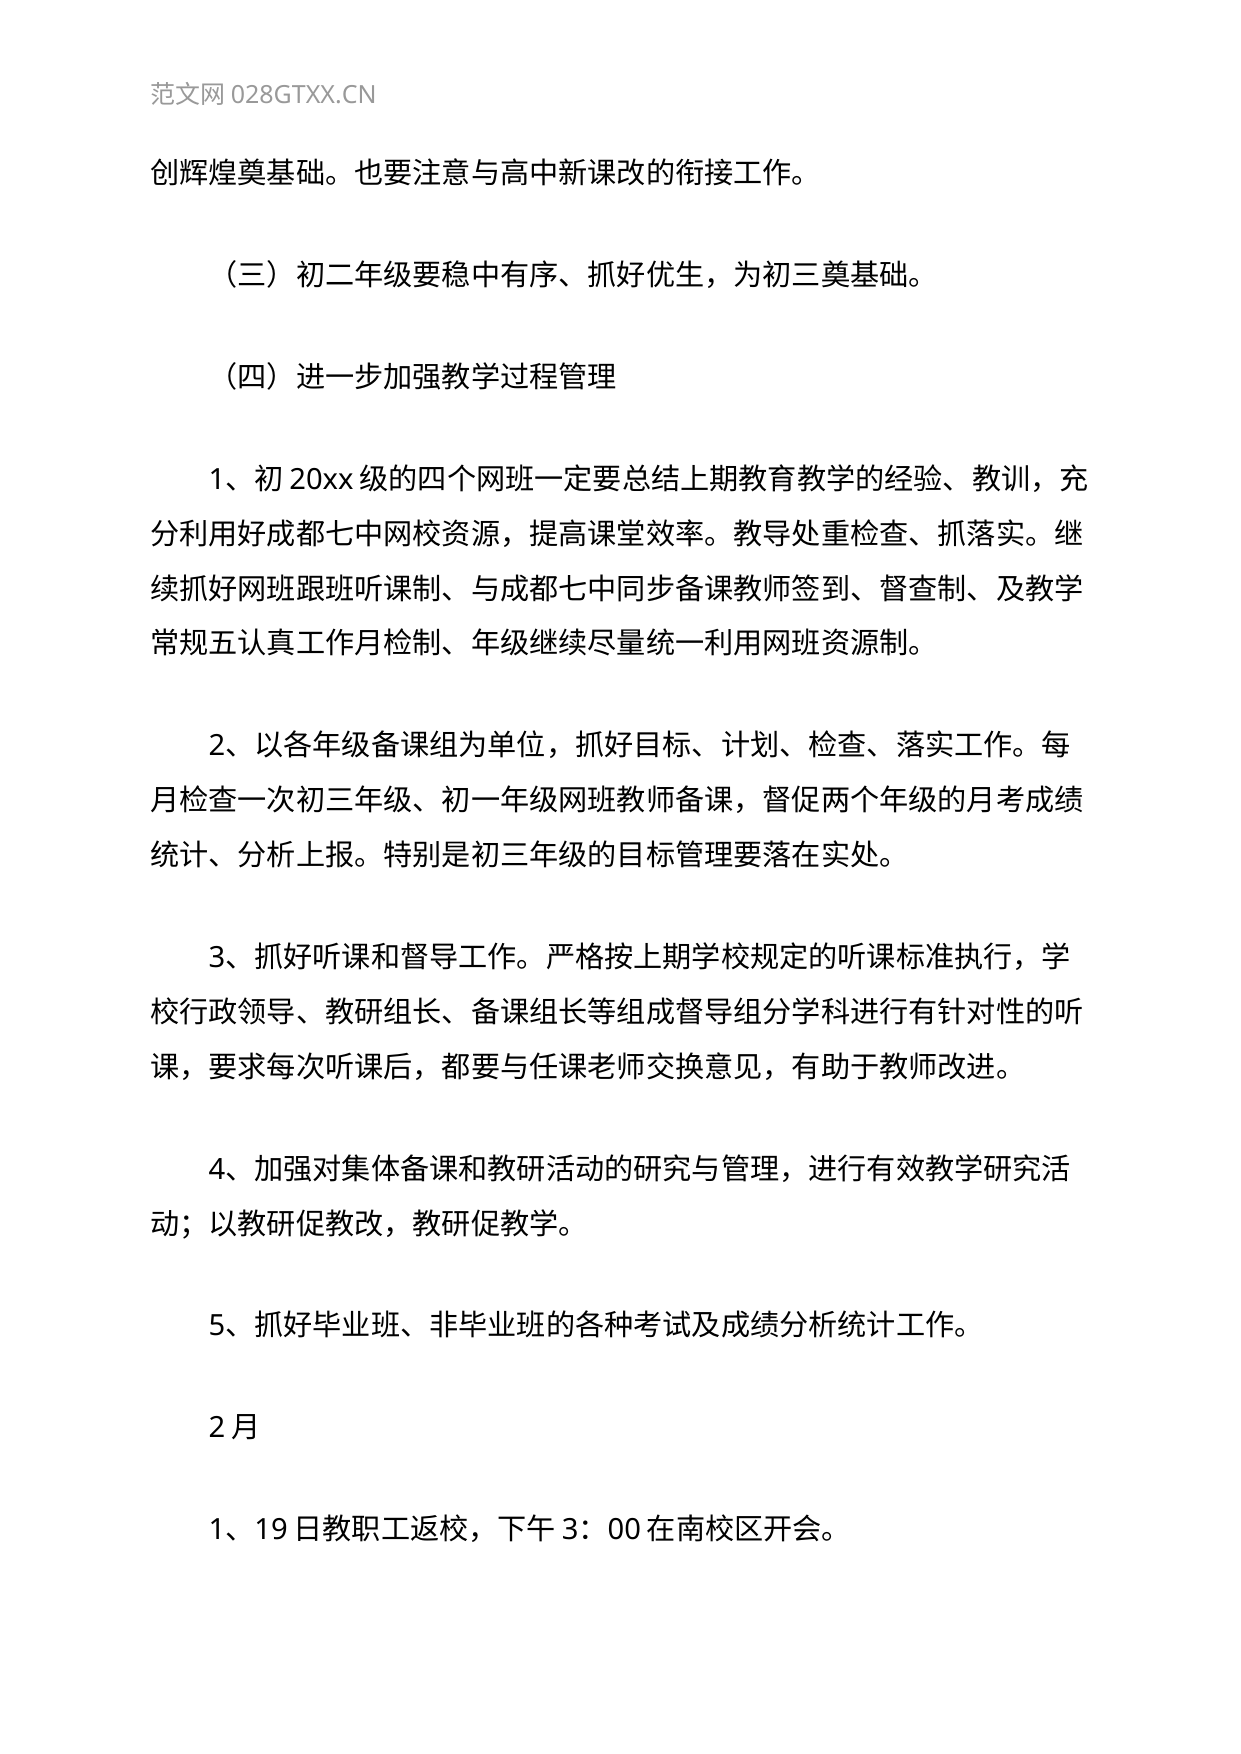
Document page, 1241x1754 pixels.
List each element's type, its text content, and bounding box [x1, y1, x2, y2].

text 2月 [150, 1404, 1090, 1446]
text 2、以各年级备课组为单位，抓好目标、计划、检查、落实工作。每月检查一次初三年级、初一年级网班教师备课，督促两个年级的月考成绩统计、分析上报。特别是初三年级的目标管理要落在实处。 [150, 722, 1090, 874]
text 1、19日教职工返校，下午3：00在南校区开会。 [150, 1506, 1090, 1548]
text （三）初二年级要稳中有序、抓好优生，为初三奠基础。 [150, 252, 1090, 294]
text （四）进一步加强教学过程管理 [150, 353, 1090, 396]
text 4、加强对集体备课和教研活动的研究与管理，进行有效教学研究活动；以教研促教改，教研促教学。 [150, 1145, 1090, 1242]
text 1、初20xx级的四个网班一定要总结上期教育教学的经验、教训，充分利用好成都七中网校资源，提高课堂效率。教导处重检查、抓落实。继续抓好网班跟班听课制、与成都七中同步备课教师签到、督查制、及教学常规五认真工作月检制、年级继续尽量统一利用网班资源制。 [150, 455, 1090, 662]
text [150, 150, 1090, 192]
text 3、抓好听课和督导工作。严格按上期学校规定的听课标准执行，学校行政领导、教研组长、备课组长等组成督导组分学科进行有针对性的听课，要求每次听课后，都要与任课老师交换意见，有助于教师改进。 [150, 933, 1090, 1086]
text 5、抓好毕业班、非毕业班的各种考试及成绩分析统计工作。 [150, 1302, 1090, 1344]
